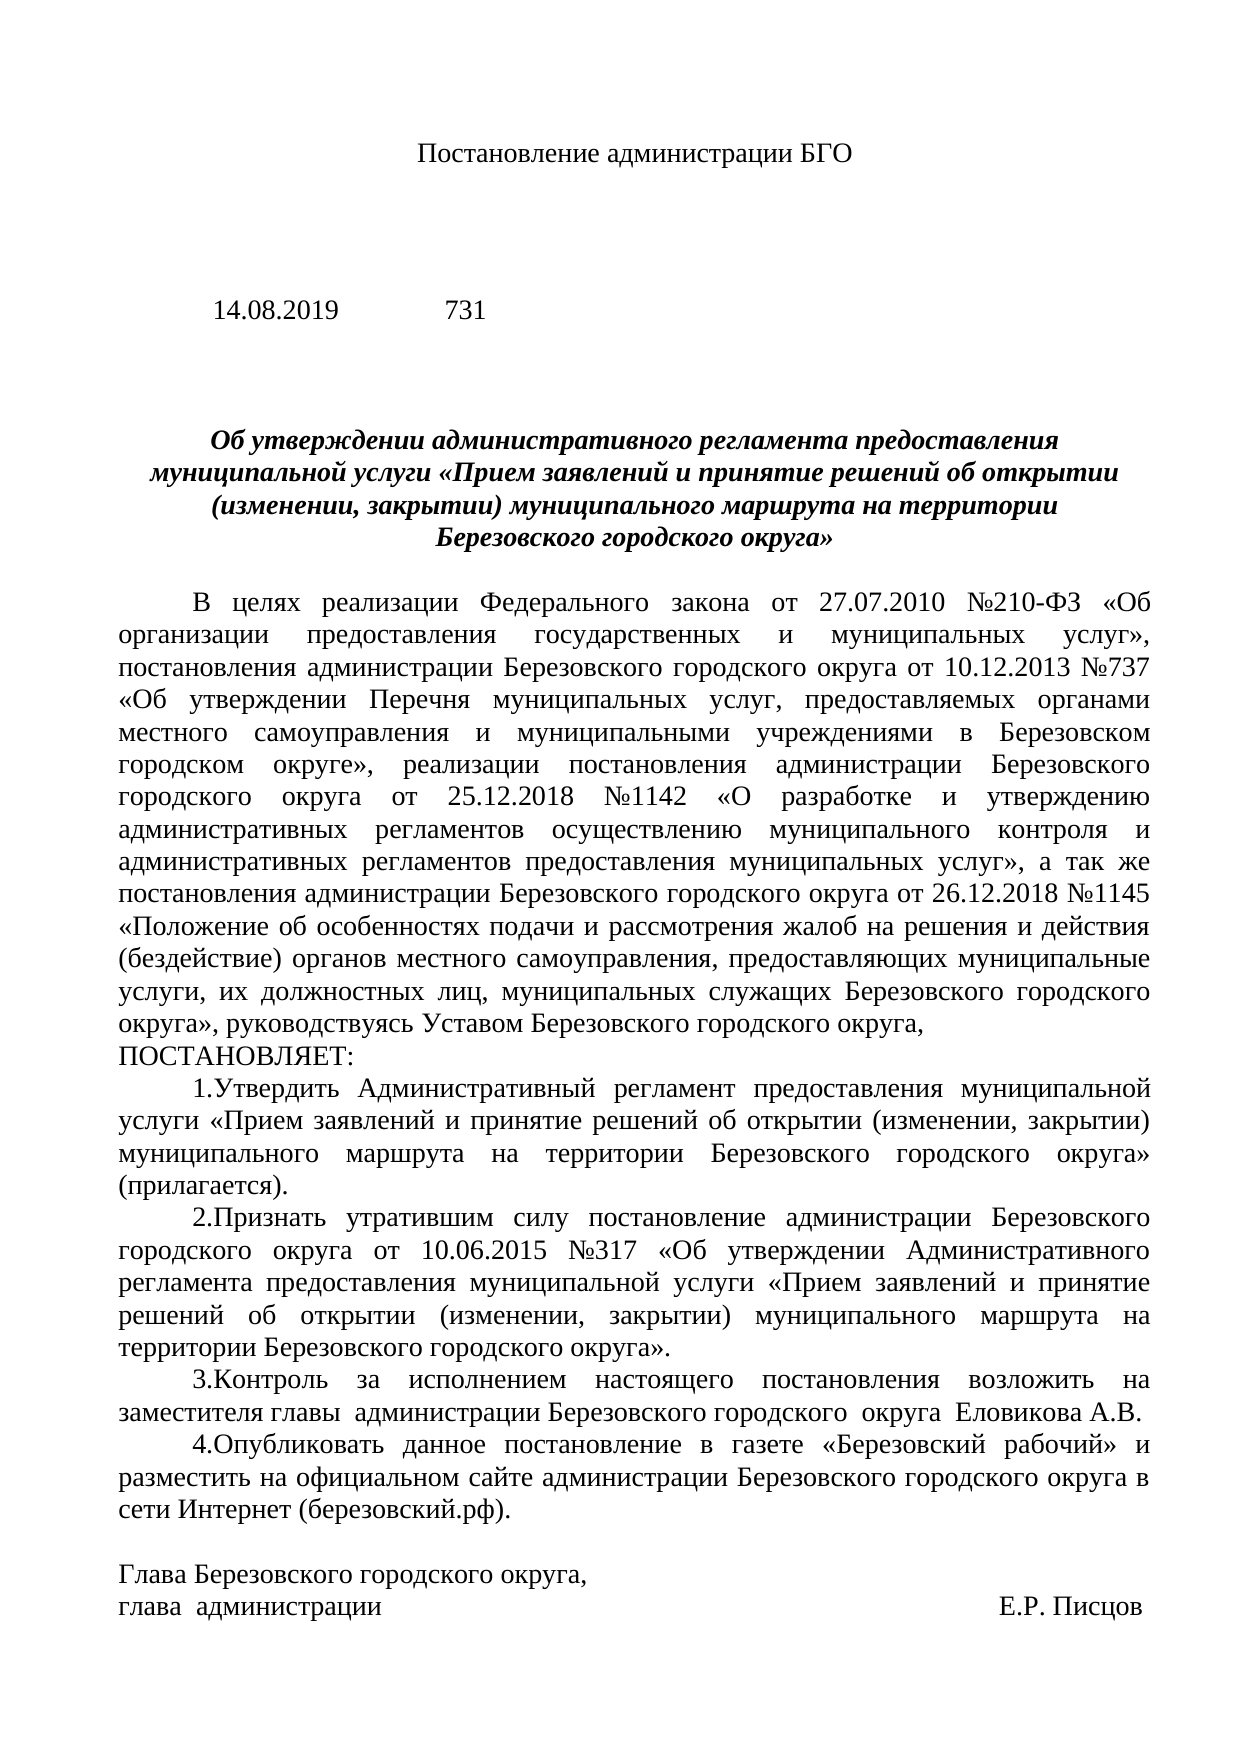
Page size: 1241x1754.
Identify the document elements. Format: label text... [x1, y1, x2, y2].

title Березовского городского округа» [118, 520, 1152, 553]
text ПОСТАНОВЛЯЕТ: [118, 1038, 1152, 1071]
text В целях реализации Федерального закона от 27.07.2010 №210-ФЗ «Об организации предоставления государственных и муниципальных услуг», постановления администрации Березовского городского округа от 10.12.2013 №737 «Об утверждении Перечня муниципальных услуг, предоставляемых органами местного самоуправления и муниципальными учреждениями в Березовском городском округе», реализации постановления администрации Березовского городского округа от 25.12.2018 №1142 «О разработке и утверждению административных регламентов осуществлению муниципального контроля и административных регламентов предоставления муниципальных услуг», а так же постановления администрации Березовского городского округа от 26.12.2018 №1145 «Положение об особенностях подачи и рассмотрения жалоб на решения и действия (бездействие) органов местного самоуправления, предоставляющих муниципальные услуги, их должностных лиц, муниципальных служащих Березовского городского округа», руководствуясь Уставом Березовского городского округа, [118, 585, 1152, 1038]
text 3.Контроль за исполнением настоящего постановления возложить на заместителя главы администрации Березовского городского округа Еловикова А.В. [118, 1362, 1152, 1427]
text Глава Березовского городского округа, [118, 1557, 1152, 1589]
text Постановление администрации БГО [118, 136, 1152, 168]
title Об утверждении административного регламента предоставления муниципальной услуги «Прием заявлений и принятие решений об открытии (изменении, закрытии) муниципального маршрута на территории [118, 423, 1152, 520]
text глава администрации Е.Р. Писцов [118, 1589, 1152, 1622]
text 4.Опубликовать данное постановление в газете «Березовский рабочий» и разместить на официальном сайте администрации Березовского городского округа в сети Интернет (березовский.рф). [118, 1427, 1152, 1524]
text 14.08.2019 731 [118, 293, 1152, 326]
text 2.Признать утратившим силу постановление администрации Березовского городского округа от 10.06.2015 №317 «Об утверждении Административного регламента предоставления муниципальной услуги «Прием заявлений и принятие решений об открытии (изменении, закрытии) муниципального маршрута на территории Березовского городского округа». [118, 1201, 1152, 1362]
text 1.Утвердить Административный регламент предоставления муниципальной услуги «Прием заявлений и принятие решений об открытии (изменении, закрытии) муниципального маршрута на территории Березовского городского округа» (прилагается). [118, 1071, 1152, 1201]
